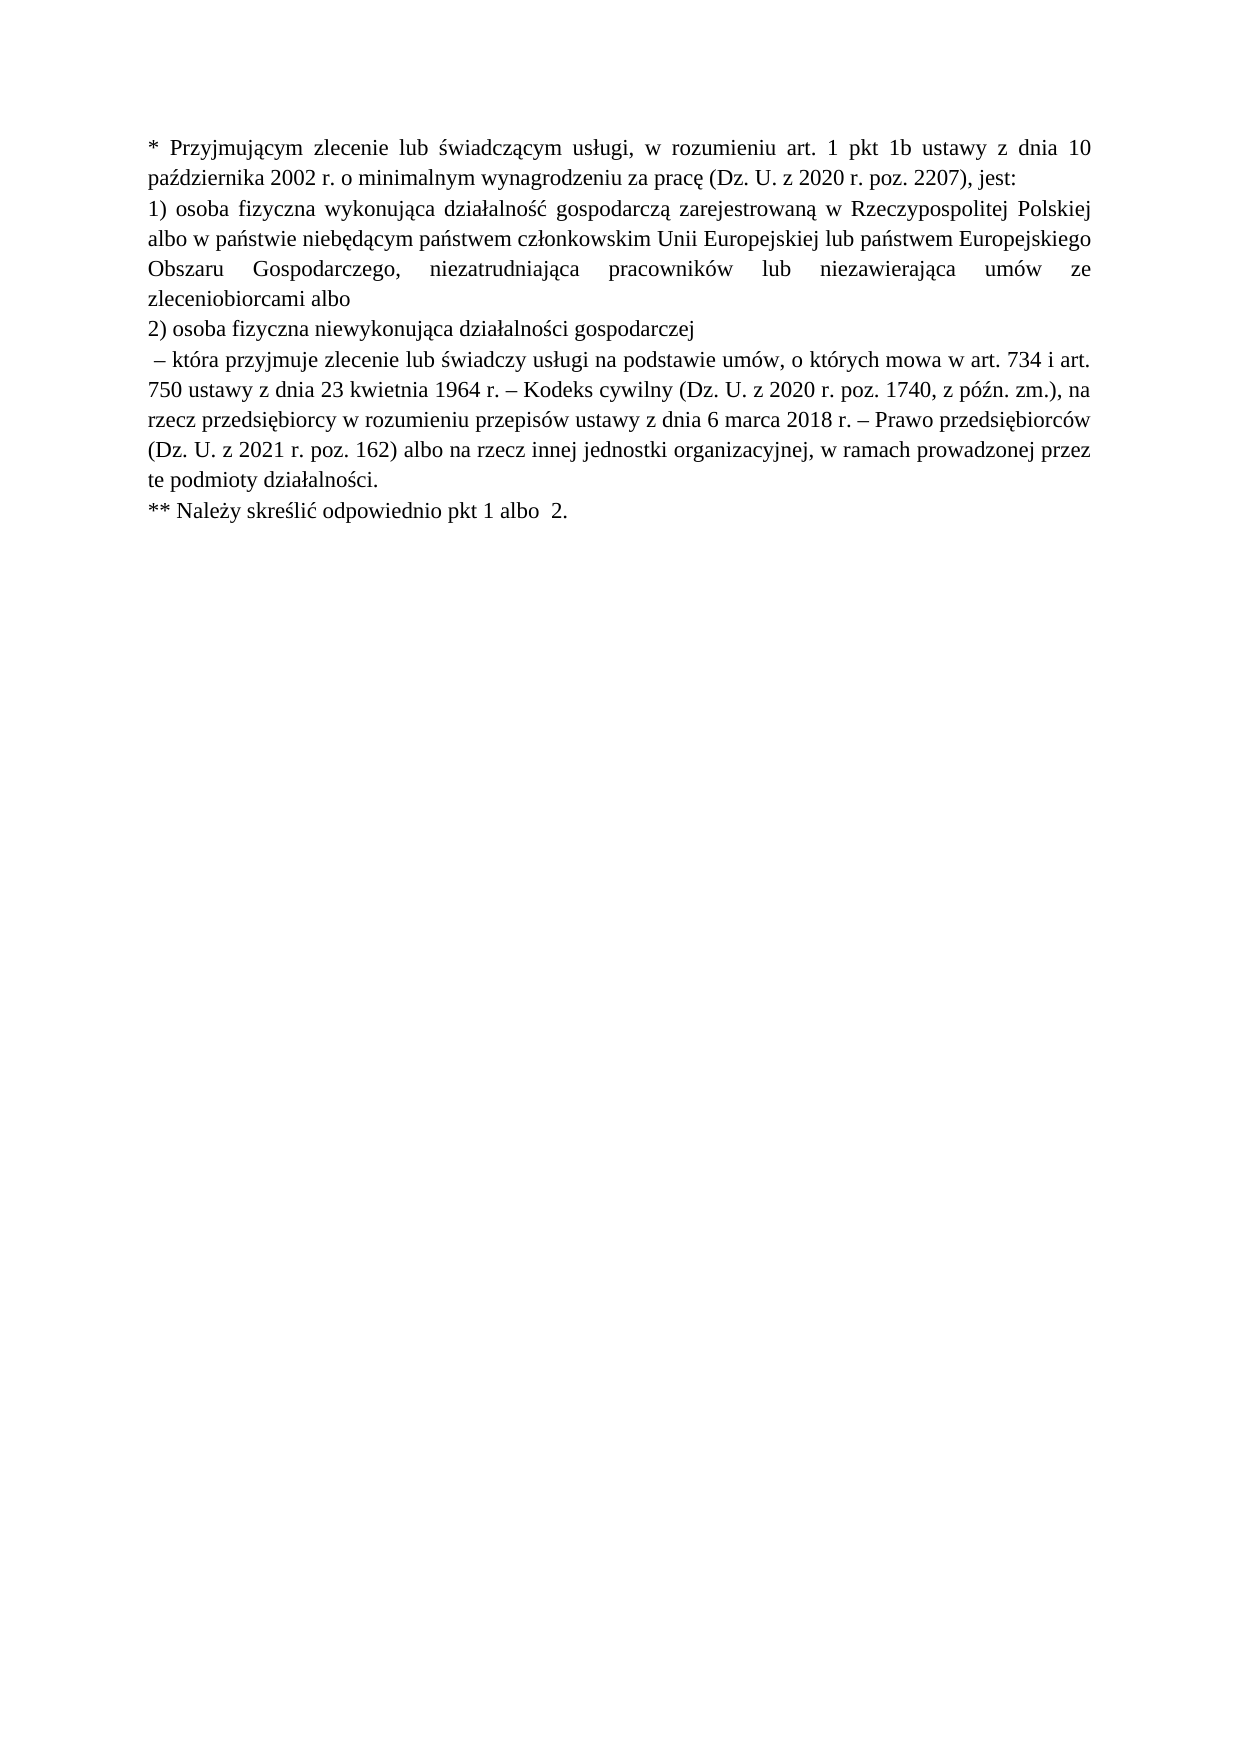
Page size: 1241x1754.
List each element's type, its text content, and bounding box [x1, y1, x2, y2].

text ** Należy skreślić odpowiednio pkt 1 albo 2. [148, 497, 1093, 523]
text 1) osoba fizyczna wykonująca działalność gospodarczą zarejestrowaną w Rzeczypospolitej Polskiej albo w państwie niebędącym państwem członkowskim Unii Europejskiej lub państwem Europejskiego Obszaru Gospodarczego, niezatrudniająca pracowników lub niezawierająca umów ze zleceniobiorcami albo [148, 195, 1093, 312]
text – która przyjmuje zlecenie lub świadczy usługi na podstawie umów, o których mowa w art. 734 i art. 750 ustawy z dnia 23 kwietnia 1964 r. – Kodeks cywilny (Dz. U. z 2020 r. poz. 1740, z późn. zm.), na rzecz przedsiębiorcy w rozumieniu przepisów ustawy z dnia 6 marca 2018 r. – Prawo przedsiębiorców (Dz. U. z 2021 r. poz. 162) albo na rzecz innej jednostki organizacyjnej, w ramach prowadzonej przez te podmioty działalności. [148, 346, 1093, 493]
text 2) osoba fizyczna niewykonująca działalności gospodarczej [148, 316, 1093, 342]
text * Przyjmującym zlecenie lub świadczącym usługi, w rozumieniu art. 1 pkt 1b ustawy z dnia 10 października 2002 r. o minimalnym wynagrodzeniu za pracę (Dz. U. z 2020 r. poz. 2207), jest: [148, 134, 1093, 191]
